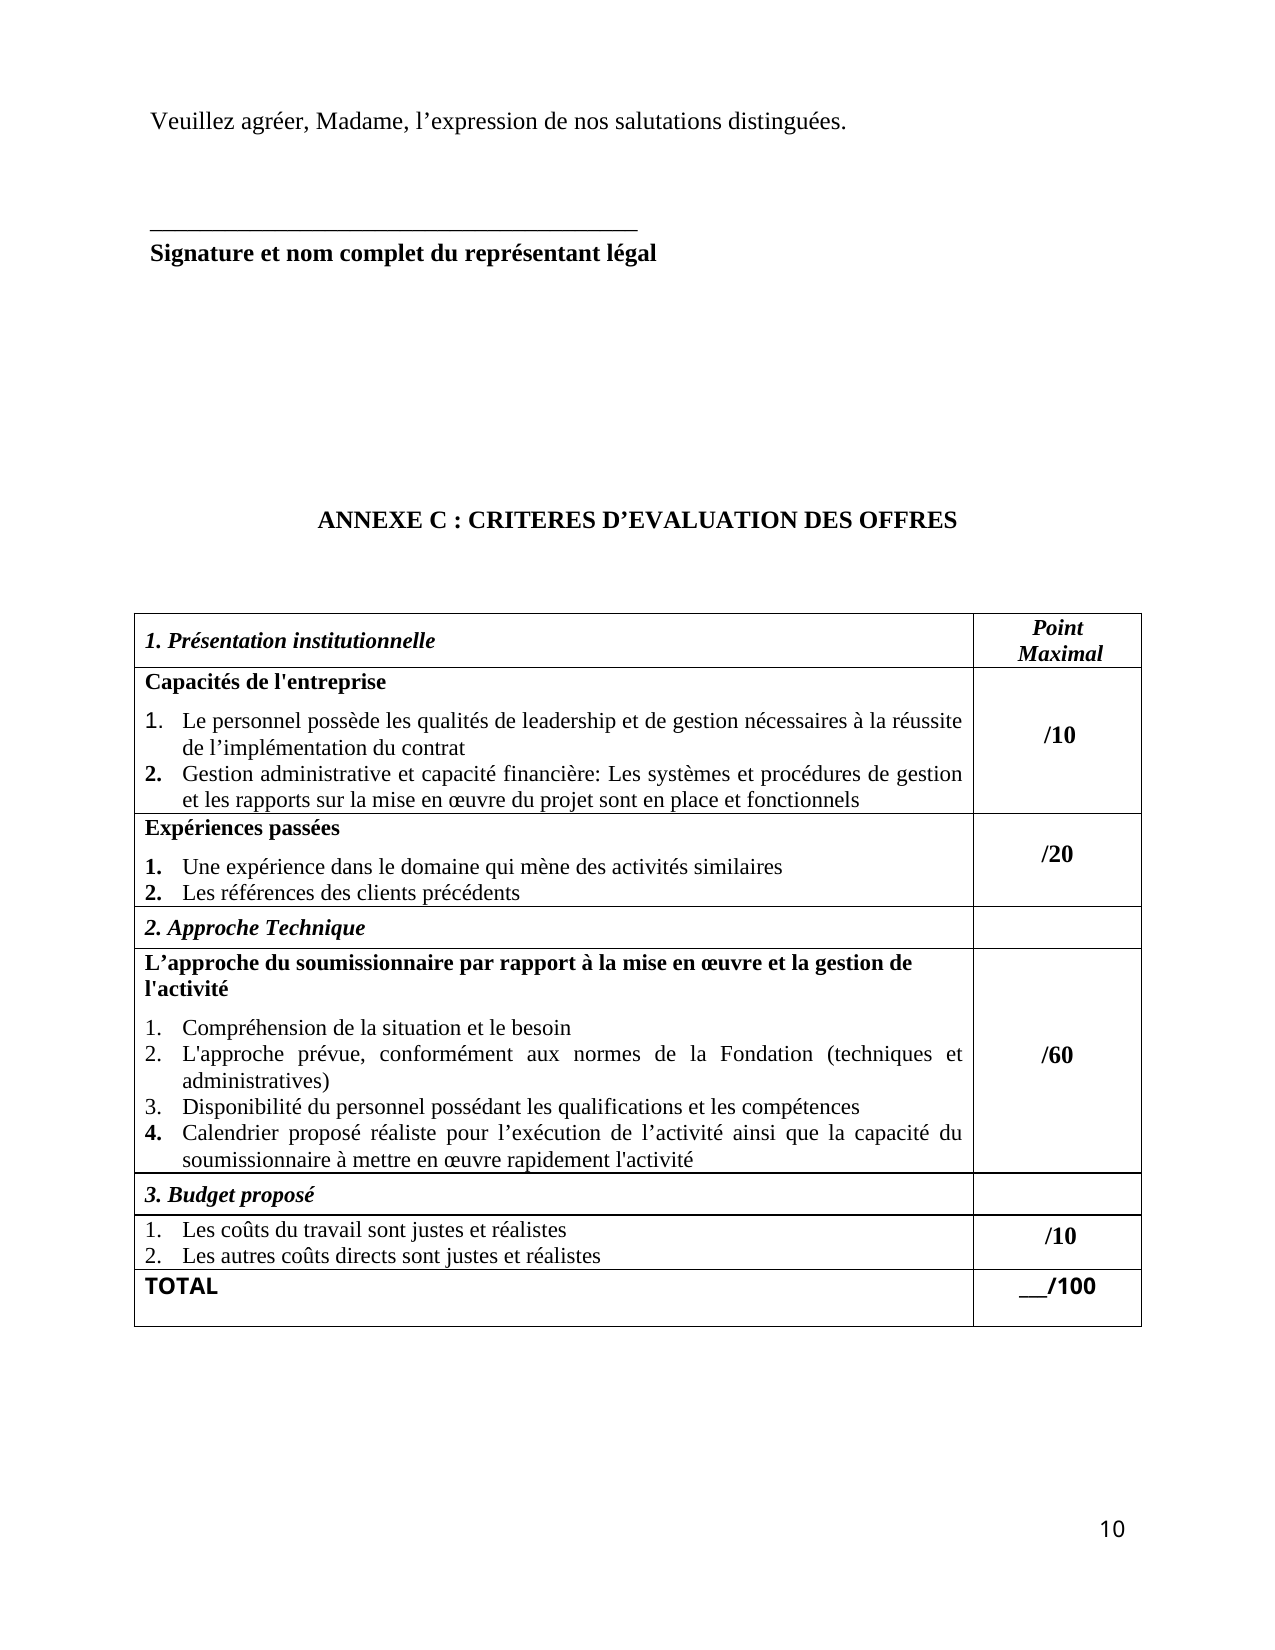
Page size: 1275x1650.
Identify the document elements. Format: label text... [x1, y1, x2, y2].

table_cell /60 [974, 949, 1141, 1172]
table_header Point Maximal [974, 614, 1141, 667]
table_cell [974, 1174, 1141, 1214]
table_cell Les coûts du travail sont justes et réalistes Les autres coûts directs sont justes et réalistes [135, 1216, 973, 1268]
text _______________________________________ [150, 205, 1125, 234]
text Signature et nom complet du représentant légal [150, 238, 1125, 267]
table_cell /10 [974, 668, 1141, 813]
table_cell L’approche du soumissionnaire par rapport à la mise en œuvre et la gestion de l'activité Compréhension de la situation et le besoin L'approche prévue, conformément aux normes de la Fondation (techniques et administratives) Disponibilité du personnel possédant les qualifications et les compétences Calendrier proposé réaliste pour l’exécution de l’activité ainsi que la capacité du soumissionnaire à mettre en œuvre rapidement l'activité [135, 949, 973, 1172]
table_cell ___/100 [974, 1270, 1141, 1326]
text ANNEXE C : CRITERES D’EVALUATION DES OFFRES [150, 505, 1125, 533]
table_cell [974, 907, 1141, 948]
table_cell Capacités de l'entreprise Le personnel possède les qualités de leadership et de gestion nécessaires à la réussite de l’implémentation du contrat Gestion administrative et capacité financière: Les systèmes et procédures de gestion et les rapports sur la mise en œuvre du projet sont en place et fonctionnels [135, 668, 973, 813]
table_cell /20 [974, 814, 1141, 906]
table_cell TOTAL [135, 1270, 973, 1326]
text Veuillez agréer, Madame, l’expression de nos salutations distinguées. [150, 106, 1125, 135]
table_cell Expériences passées Une expérience dans le domaine qui mène des activités similaires Les références des clients précédents [135, 814, 973, 906]
table_header 1. Présentation institutionnelle [135, 614, 973, 667]
table_cell 3. Budget proposé [135, 1174, 973, 1214]
table_cell /10 [974, 1216, 1141, 1268]
table_cell 2. Approche Technique [135, 907, 973, 948]
